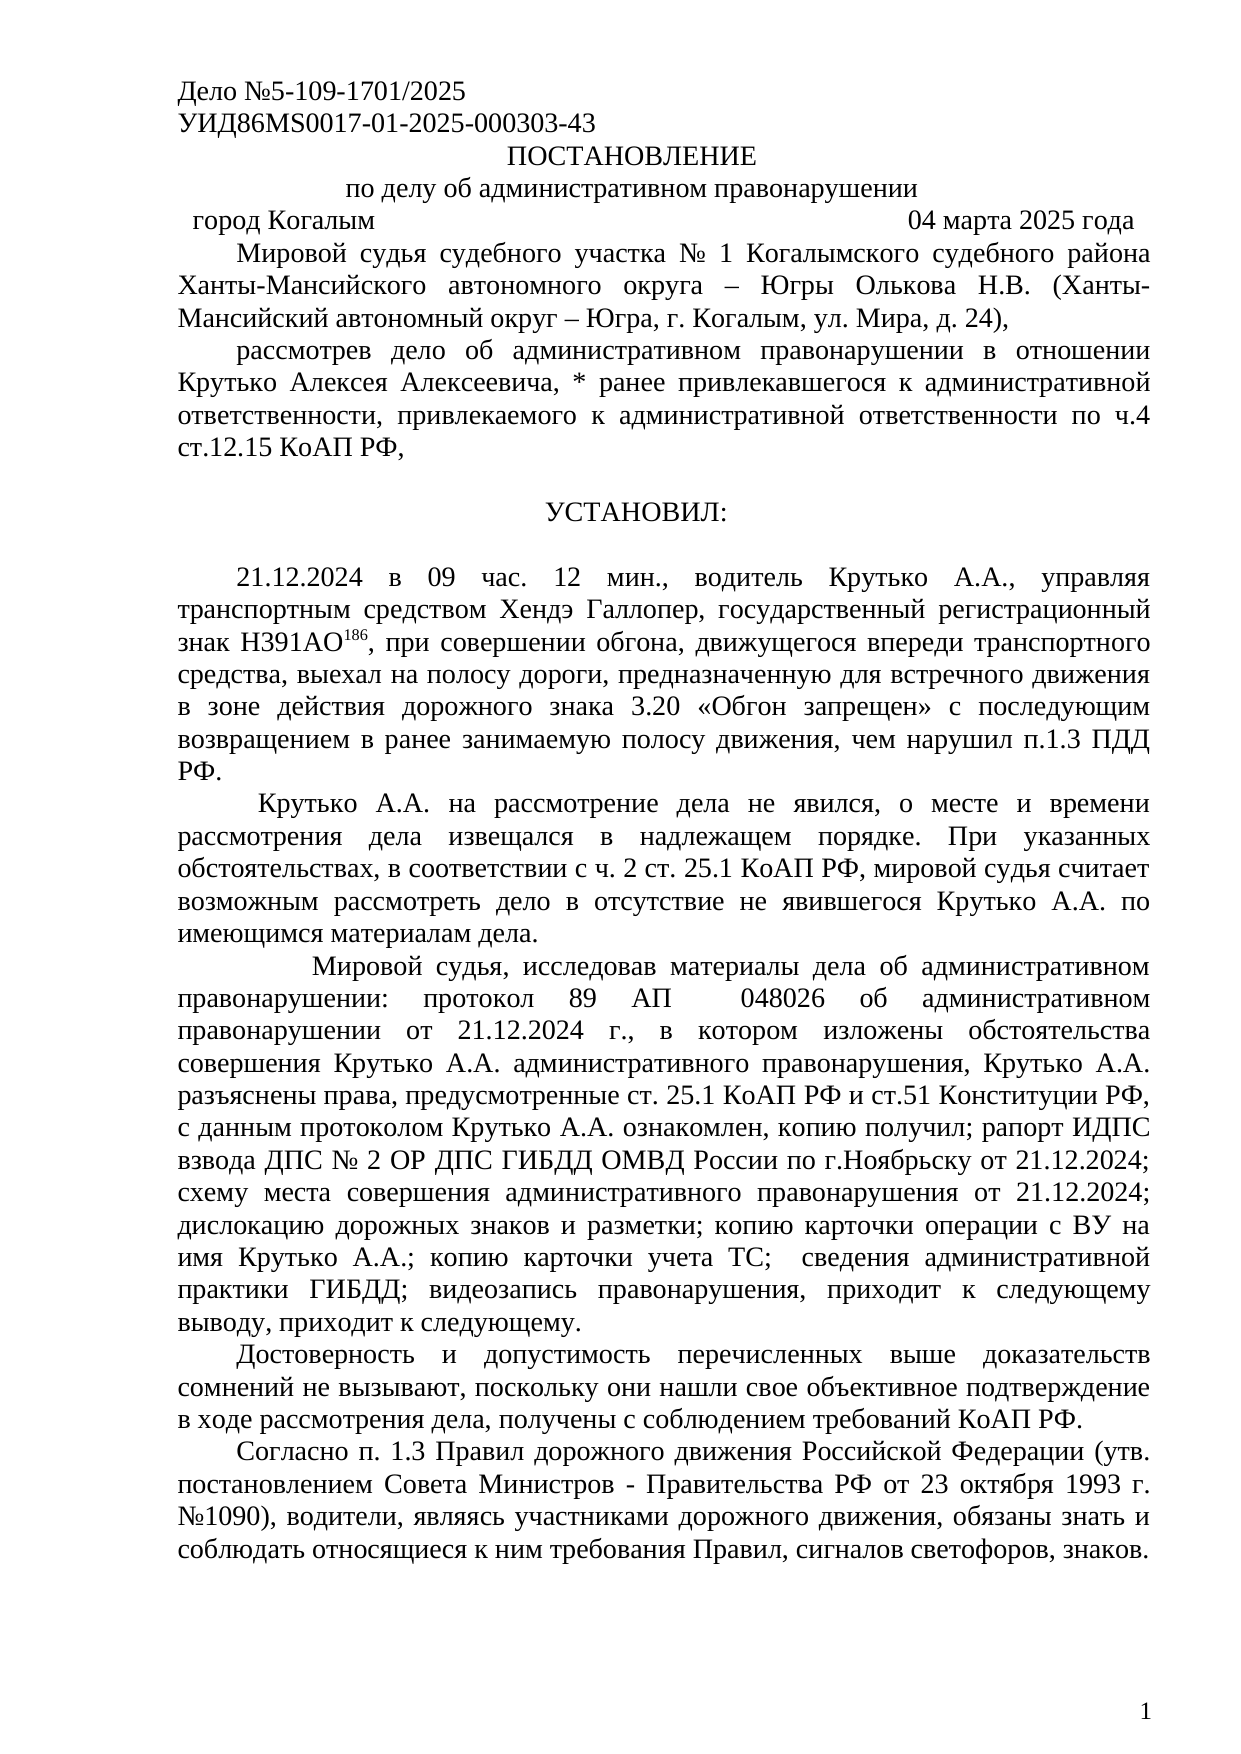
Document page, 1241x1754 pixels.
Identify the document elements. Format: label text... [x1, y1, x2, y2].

text Дело №5-109-1701/2025 [177, 74, 1152, 106]
text 21.12.2024 в 09 час. 12 мин., водитель Крутько А.А., управляя транспортным средством Хендэ Галлопер, государственный регистрационный знак Н391АО186, при совершении обгона, движущегося впереди транспортного средства, выехал на полосу дороги, предназначенную для встречного движения в зоне действия дорожного знака 3.20 «Обгон запрещен» с последующим возвращением в ранее занимаемую полосу движения, чем нарушил п.1.3 ПДД РФ. [177, 560, 1152, 787]
text Мировой судья судебного участка № 1 Когалымского судебного района Ханты-Мансийского автономного округа – Югры Олькова Н.В. (Ханты-Мансийский автономный округ – Югра, г. Когалым, ул. Мира, д. 24), [177, 236, 1152, 333]
text Достоверность и допустимость перечисленных выше доказательств сомнений не вызывают, поскольку они нашли свое объективное подтверждение в ходе рассмотрения дела, получены с соблюдением требований КоАП РФ. [177, 1337, 1152, 1434]
text по делу об административном правонарушении [177, 171, 1152, 203]
text УИД86MS0017-01-2025-000303-43 [177, 106, 1152, 139]
text Крутько А.А. на рассмотрение дела не явился, о месте и времени рассмотрения дела извещался в надлежащем порядке. При указанных обстоятельствах, в соответствии с ч. 2 ст. 25.1 КоАП РФ, мировой судья считает возможным рассмотреть дело в отсутствие не явившегося Крутько А.А. по имеющимся материалам дела. [177, 787, 1152, 948]
text рассмотрев дело об административном правонарушении в отношении Крутько Алексея Алексеевича, * ранее привлекавшегося к административной ответственности, привлекаемого к административной ответственности по ч.4 ст.12.15 КоАП РФ, [177, 333, 1152, 463]
text Согласно п. 1.3 Правил дорожного движения Российской Федерации (утв. постановлением Совета Министров - Правительства РФ от 23 октября . №1090), водители, являясь участниками дорожного движения, обязаны знать и соблюдать относящиеся к ним требования Правил, сигналов светофоров, знаков. [177, 1434, 1152, 1564]
text УСТАНОВИЛ: [177, 495, 1152, 527]
text ПОСТАНОВЛЕНИЕ [177, 139, 1152, 171]
text город Когалым 04 марта 2025 года [177, 203, 1152, 236]
text Мировой судья, исследовав материалы дела об административном правонарушении: протокол 89 АП 048026 об административном правонарушении от 21.12.2024 г., в котором изложены обстоятельства совершения Крутько А.А. административного правонарушения, Крутько А.А. разъяснены права, предусмотренные ст. 25.1 КоАП РФ и ст.51 Конституции РФ, с данным протоколом Крутько А.А. ознакомлен, копию получил; рапорт ИДПС взвода ДПС № 2 ОР ДПС ГИБДД ОМВД России по г.Ноябрьску от 21.12.2024; схему места совершения административного правонарушения от 21.12.2024; дислокацию дорожных знаков и разметки; копию карточки операции с ВУ на имя Крутько А.А.; копию карточки учета ТС; сведения административной практики ГИБДД; видеозапись правонарушения, приходит к следующему выводу, приходит к следующему. [177, 948, 1152, 1337]
